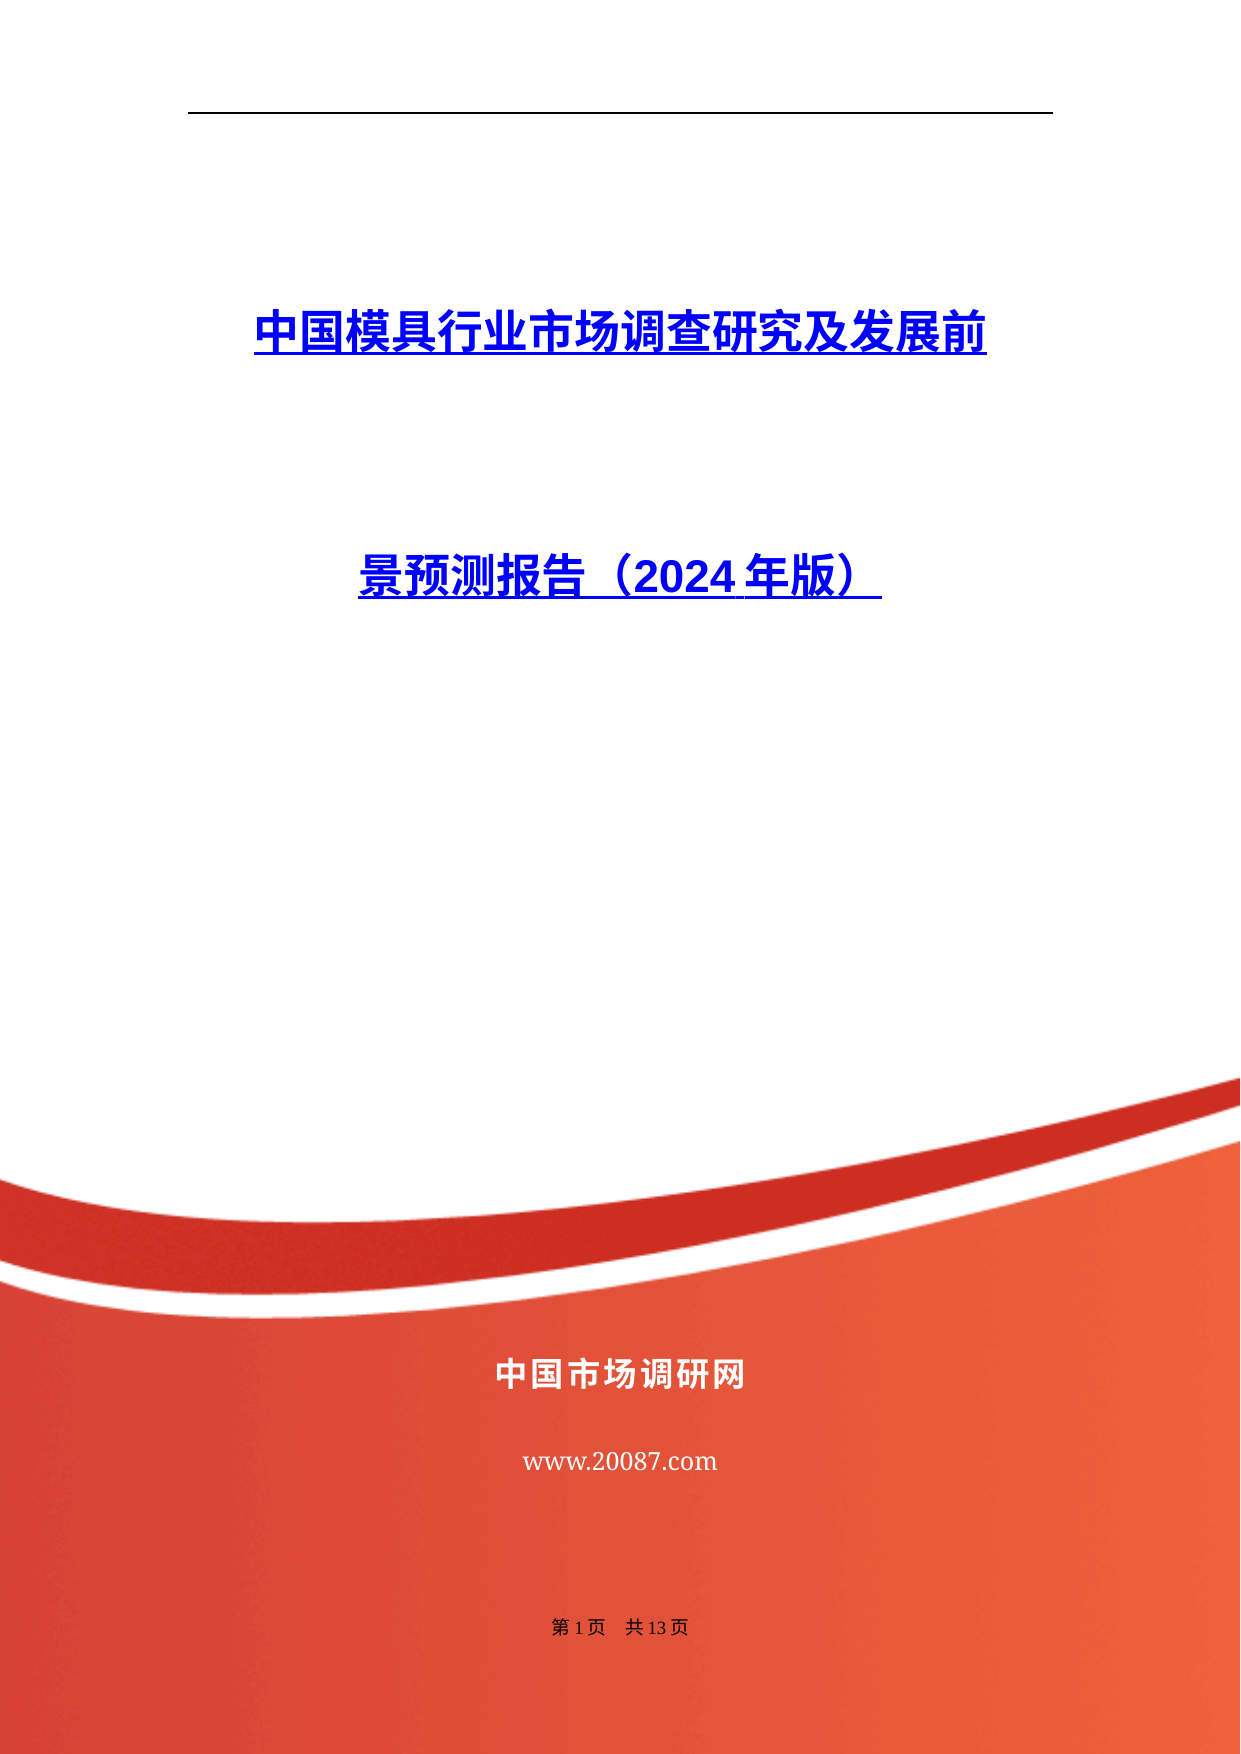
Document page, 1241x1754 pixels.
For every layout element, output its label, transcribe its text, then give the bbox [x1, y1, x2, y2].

text www.20087.com [187, 1428, 1053, 1493]
subtitle 中国市场调研网 [187, 1339, 1053, 1404]
picture [0, 1006, 1241, 1754]
table_header 中国模具行业市场调查研究及发展前景预测报告（2024年版） [188, 207, 1053, 773]
